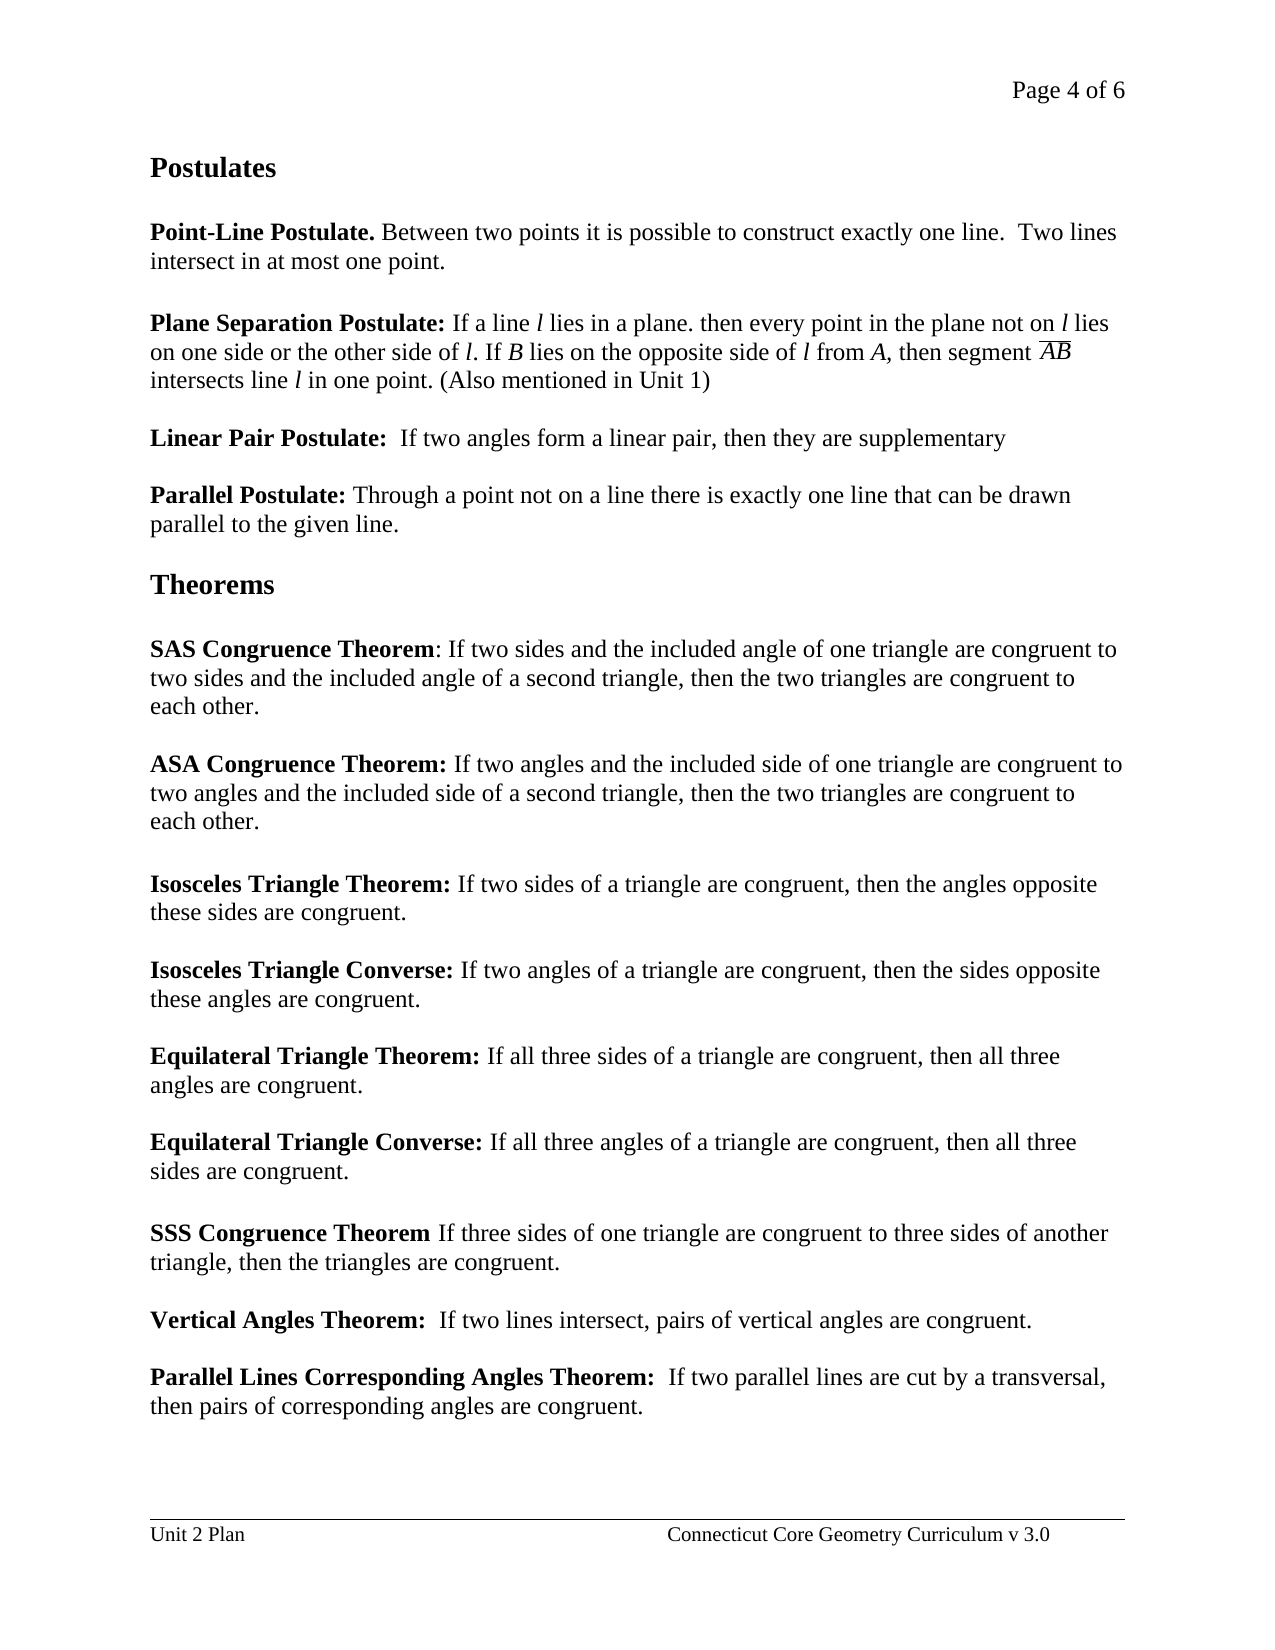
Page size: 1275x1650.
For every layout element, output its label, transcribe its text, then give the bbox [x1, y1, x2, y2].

text Postulates [150, 150, 1125, 183]
text Equilateral Triangle Theorem: If all three sides of a triangle are congruent, then all three angles are congruent. [150, 1041, 1125, 1099]
text Theorems [150, 567, 1125, 600]
text Point-Line Postulate. Between two points it is possible to construct exactly one line. Two lines intersect in at most one point. [150, 217, 1125, 274]
text ASA Congruence Theorem: If two angles and the included side of one triangle are congruent to two angles and the included side of a second triangle, then the two triangles are congruent to each other. [150, 749, 1125, 835]
text SSS Congruence Theorem If three sides of one triangle are congruent to three sides of another triangle, then the triangles are congruent. [150, 1218, 1125, 1276]
text Vertical Angles Theorem: If two lines intersect, pairs of vertical angles are congruent. [150, 1305, 1125, 1333]
text Equilateral Triangle Converse: If all three angles of a triangle are congruent, then all three sides are congruent. [150, 1127, 1125, 1185]
text Parallel Postulate: Through a point not on a line there is exactly one line that can be drawn parallel to the given line. [150, 481, 1125, 538]
text Isosceles Triangle Theorem: If two sides of a triangle are congruent, then the angles opposite these sides are congruent. [150, 869, 1125, 926]
text SAS Congruence Theorem: If two sides and the included angle of one triangle are congruent to two sides and the included angle of a second triangle, then the two triangles are congruent to each other. [150, 634, 1125, 720]
text Isosceles Triangle Converse: If two angles of a triangle are congruent, then the sides opposite these angles are congruent. [150, 955, 1125, 1012]
text Parallel Lines Corresponding Angles Theorem: If two parallel lines are cut by a transversal, then pairs of corresponding angles are congruent. [150, 1362, 1125, 1420]
text Plane Separation Postulate: If a line l lies in a plane. then every point in the plane not on l lies on one side or the other side of l. If B lies on the opposite side of l from A, then segment intersects line l in one point. (Also mentioned in Unit 1) [150, 308, 1125, 394]
text Linear Pair Postulate: If two angles form a linear pair, then they are supplementary [150, 423, 1125, 452]
